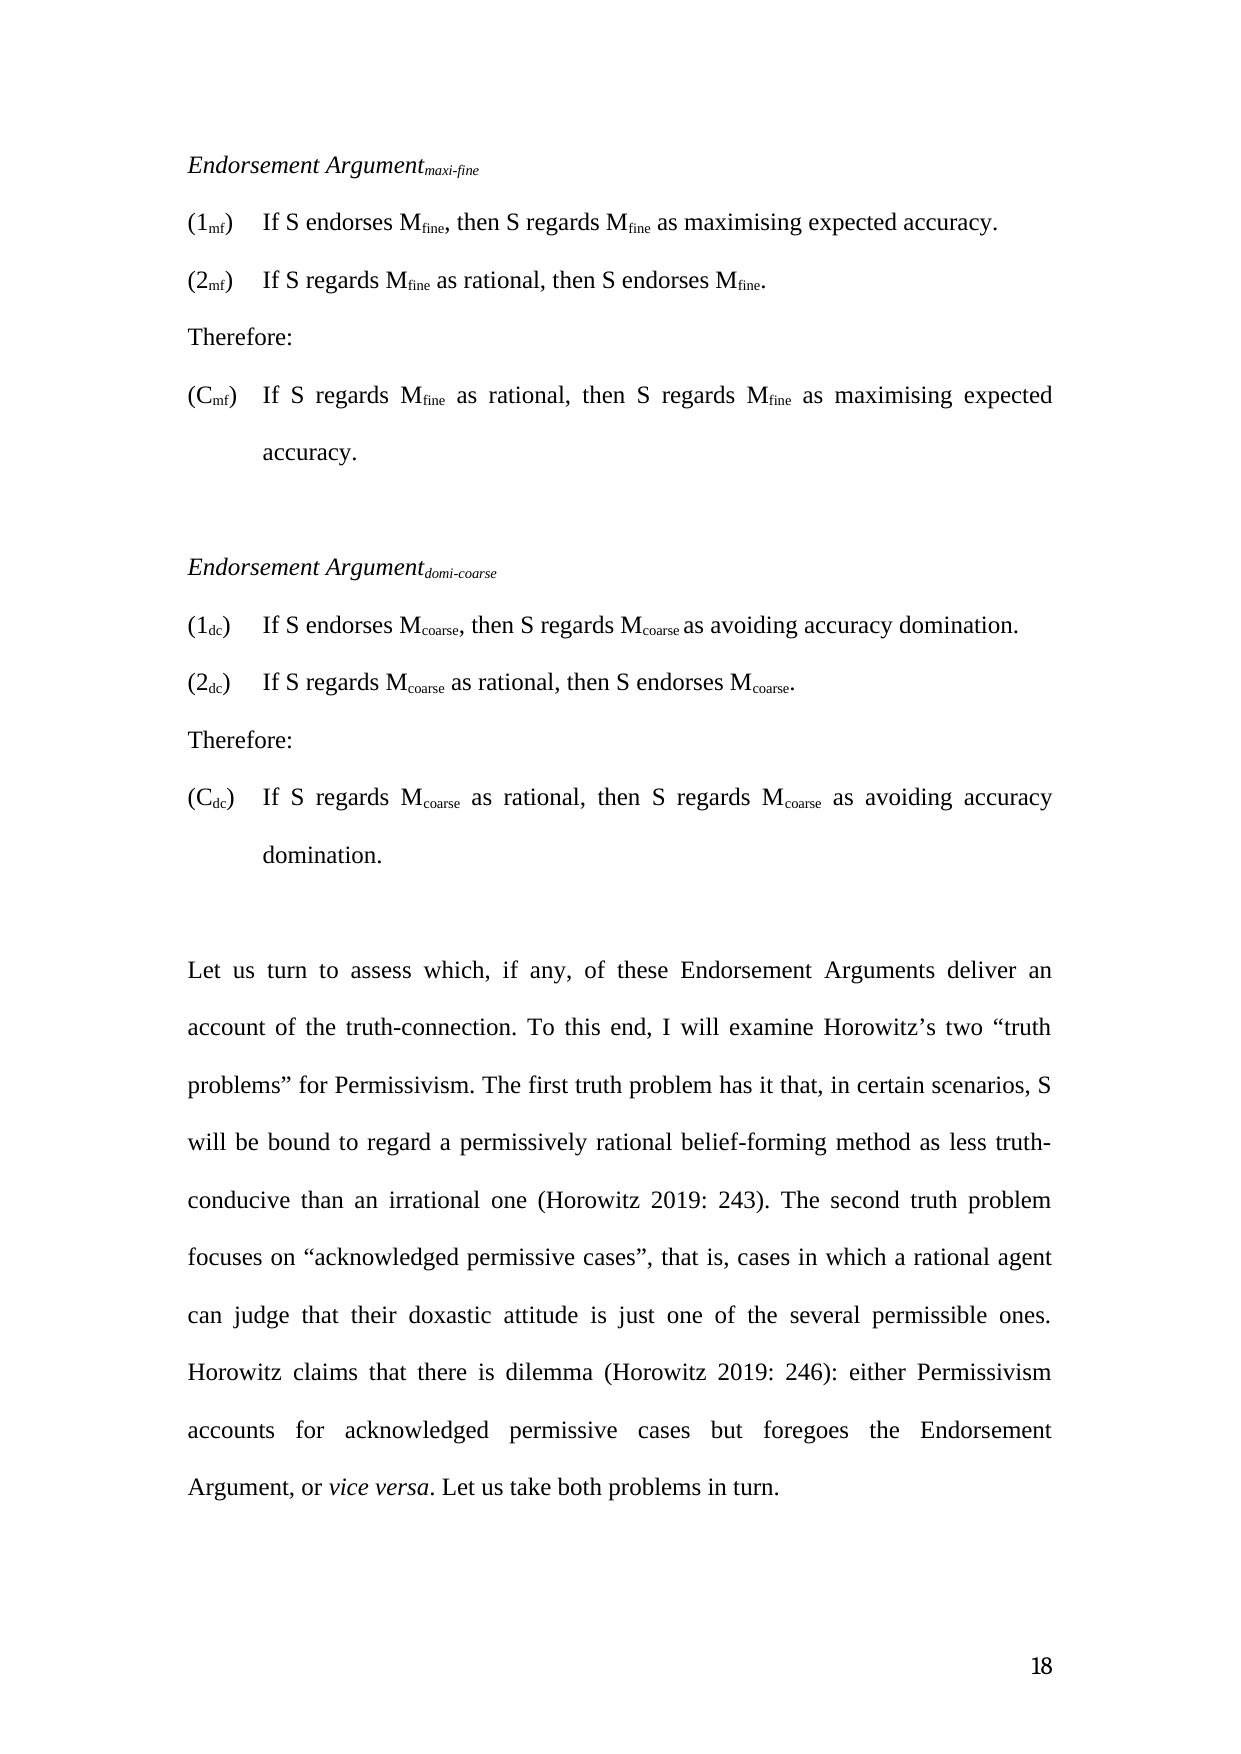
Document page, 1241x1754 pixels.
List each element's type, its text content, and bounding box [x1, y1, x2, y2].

text Let us turn to assess which, if any, of these Endorsement Arguments deliver an account of the truth-connection. To this end, I will examine Horowitz’s two “truth problems” for Permissivism. The first truth problem has it that, in certain scenarios, S will be bound to regard a permissively rational belief-forming method as less truth-conducive than an irrational one (Horowitz 2019: 243). The second truth problem focuses on “acknowledged permissive cases”, that is, cases in which a rational agent can judge that their doxastic attitude is just one of the several permissible ones. Horowitz claims that there is dilemma (Horowitz 2019: 246): either Permissivism accounts for acknowledged permissive cases but foregoes the Endorsement Argument, or vice versa. Let us take both problems in turn. [187, 955, 1053, 1501]
text (2dc) If S regards Mcoarse as rational, then S endorses Mcoarse. [187, 667, 1053, 696]
text (1dc) If S endorses Mcoarse, then S regards Mcoarse as avoiding accuracy domination. [187, 610, 1053, 639]
text Therefore: [187, 725, 1053, 754]
text Endorsement Argumentmaxi-fine [187, 150, 1053, 179]
text Therefore: [187, 322, 1053, 351]
text (Cdc) If S regards Mcoarse as rational, then S regards Mcoarse as avoiding accuracy domination. [187, 782, 1053, 869]
text Endorsement Argumentdomi-coarse [187, 552, 1053, 581]
text (2mf) If S regards Mfine as rational, then S endorses Mfine. [187, 265, 1053, 294]
text (Cmf) If S regards Mfine as rational, then S regards Mfine as maximising expected accuracy. [187, 380, 1053, 466]
text (1mf) If S endorses Mfine, then S regards Mfine as maximising expected accuracy. [187, 207, 1053, 236]
